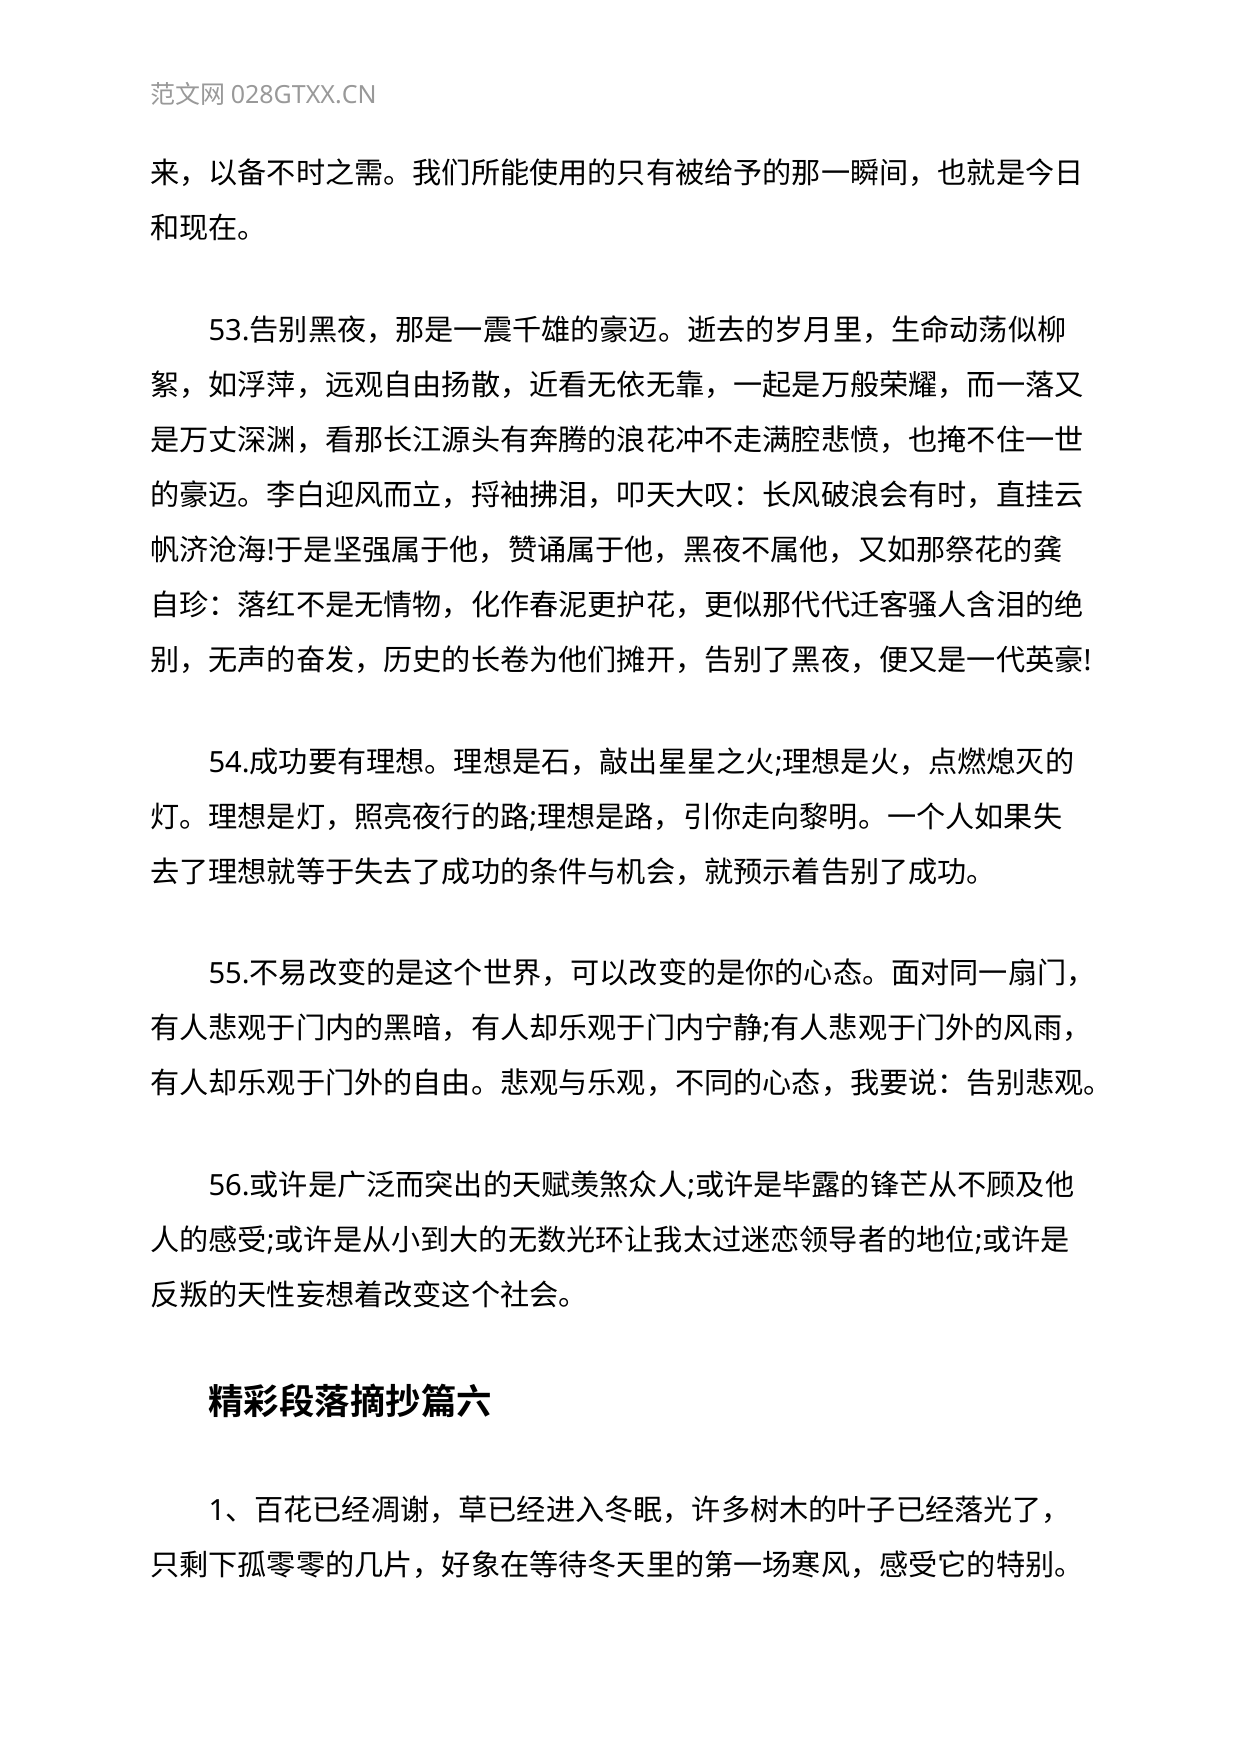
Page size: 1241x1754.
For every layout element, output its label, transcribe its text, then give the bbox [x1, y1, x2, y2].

text 53.告别黑夜，那是一震千雄的豪迈。逝去的岁月里，生命动荡似柳絮，如浮萍，远观自由扬散，近看无依无靠，一起是万般荣耀，而一落又是万丈深渊，看那长江源头有奔腾的浪花冲不走满腔悲愤，也掩不住一世的豪迈。李白迎风而立，捋袖拂泪，叩天大叹：长风破浪会有时，直挂云帆济沧海!于是坚强属于他，赞诵属于他，黑夜不属他，又如那祭花的龚自珍：落红不是无情物，化作春泥更护花，更似那代代迁客骚人含泪的绝别，无声的奋发，历史的长卷为他们摊开，告别了黑夜，便又是一代英豪! [150, 307, 1090, 679]
text 55.不易改变的是这个世界，可以改变的是你的心态。面对同一扇门，有人悲观于门内的黑暗，有人却乐观于门内宁静;有人悲观于门外的风雨，有人却乐观于门外的自由。悲观与乐观，不同的心态，我要说：告别悲观。 [150, 950, 1090, 1102]
text 54.成功要有理想。理想是石，敲出星星之火;理想是火，点燃熄灭的灯。理想是灯，照亮夜行的路;理想是路，引你走向黎明。一个人如果失去了理想就等于失去了成功的条件与机会，就预示着告别了成功。 [150, 738, 1090, 891]
text 精彩段落摘抄篇六 [150, 1373, 1090, 1425]
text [150, 150, 1090, 247]
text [150, 1487, 1090, 1584]
text 56.或许是广泛而突出的天赋羡煞众人;或许是毕露的锋芒从不顾及他人的感受;或许是从小到大的无数光环让我太过迷恋领导者的地位;或许是反叛的天性妄想着改变这个社会。 [150, 1162, 1090, 1314]
